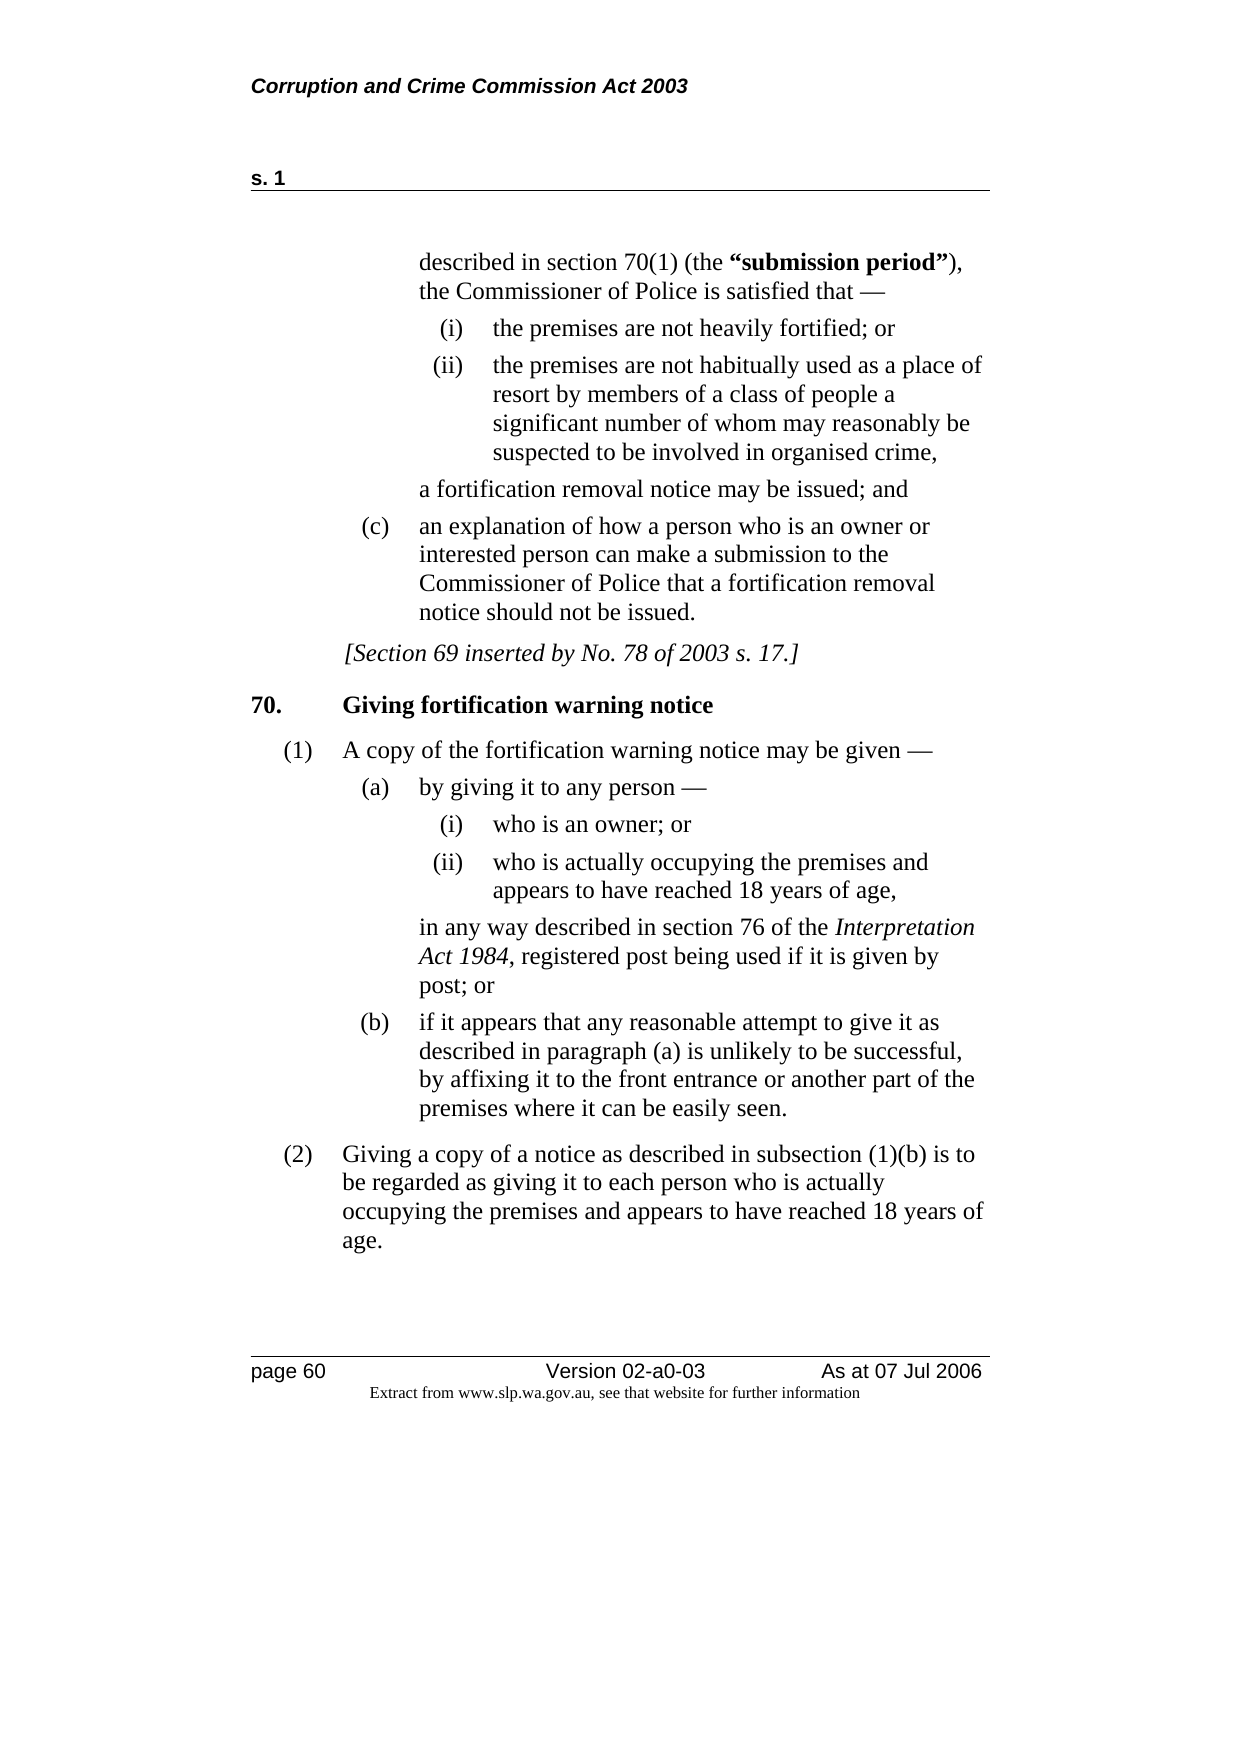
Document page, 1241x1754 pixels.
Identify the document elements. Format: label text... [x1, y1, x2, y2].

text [251, 247, 990, 305]
text (i) who is an owner; or [251, 809, 990, 838]
text (2) Giving a copy of a notice as described in subsection (1)(b) is to be regarded as giving it to each person who is actually occupying the premises and appears to have reached 18 years of age. [251, 1139, 990, 1254]
text (ii) the premises are not habitually used as a place of resort by members of a class of people a significant number of whom may reasonably be suspected to be involved in organised crime, [251, 350, 990, 465]
text (1) A copy of the fortification warning notice may be given — [251, 735, 990, 764]
text (c) an explanation of how a person who is an owner or interested person can make a submission to the Commissioner of Police that a fortification removal notice should not be issued. [251, 511, 990, 626]
text a fortification removal notice may be issued; and [251, 474, 990, 502]
text (ii) who is actually occupying the premises and appears to have reached 18 years of age, [251, 847, 990, 904]
subtitle 70. Giving fortification warning notice [251, 690, 990, 719]
text (b) if it appears that any reasonable attempt to give it as described in paragraph (a) is unlikely to be successful, by affixing it to the front entrance or another part of the premises where it can be easily seen. [251, 1007, 990, 1122]
text [Section 69 inserted by No. 78 of 2003 s. 17.] [251, 638, 990, 667]
text (a) by giving it to any person — [251, 772, 990, 801]
text (i) the premises are not heavily fortified; or [251, 313, 990, 342]
text in any way described in section 76 of the Interpretation Act 1984, registered post being used if it is given by post; or [251, 912, 990, 999]
